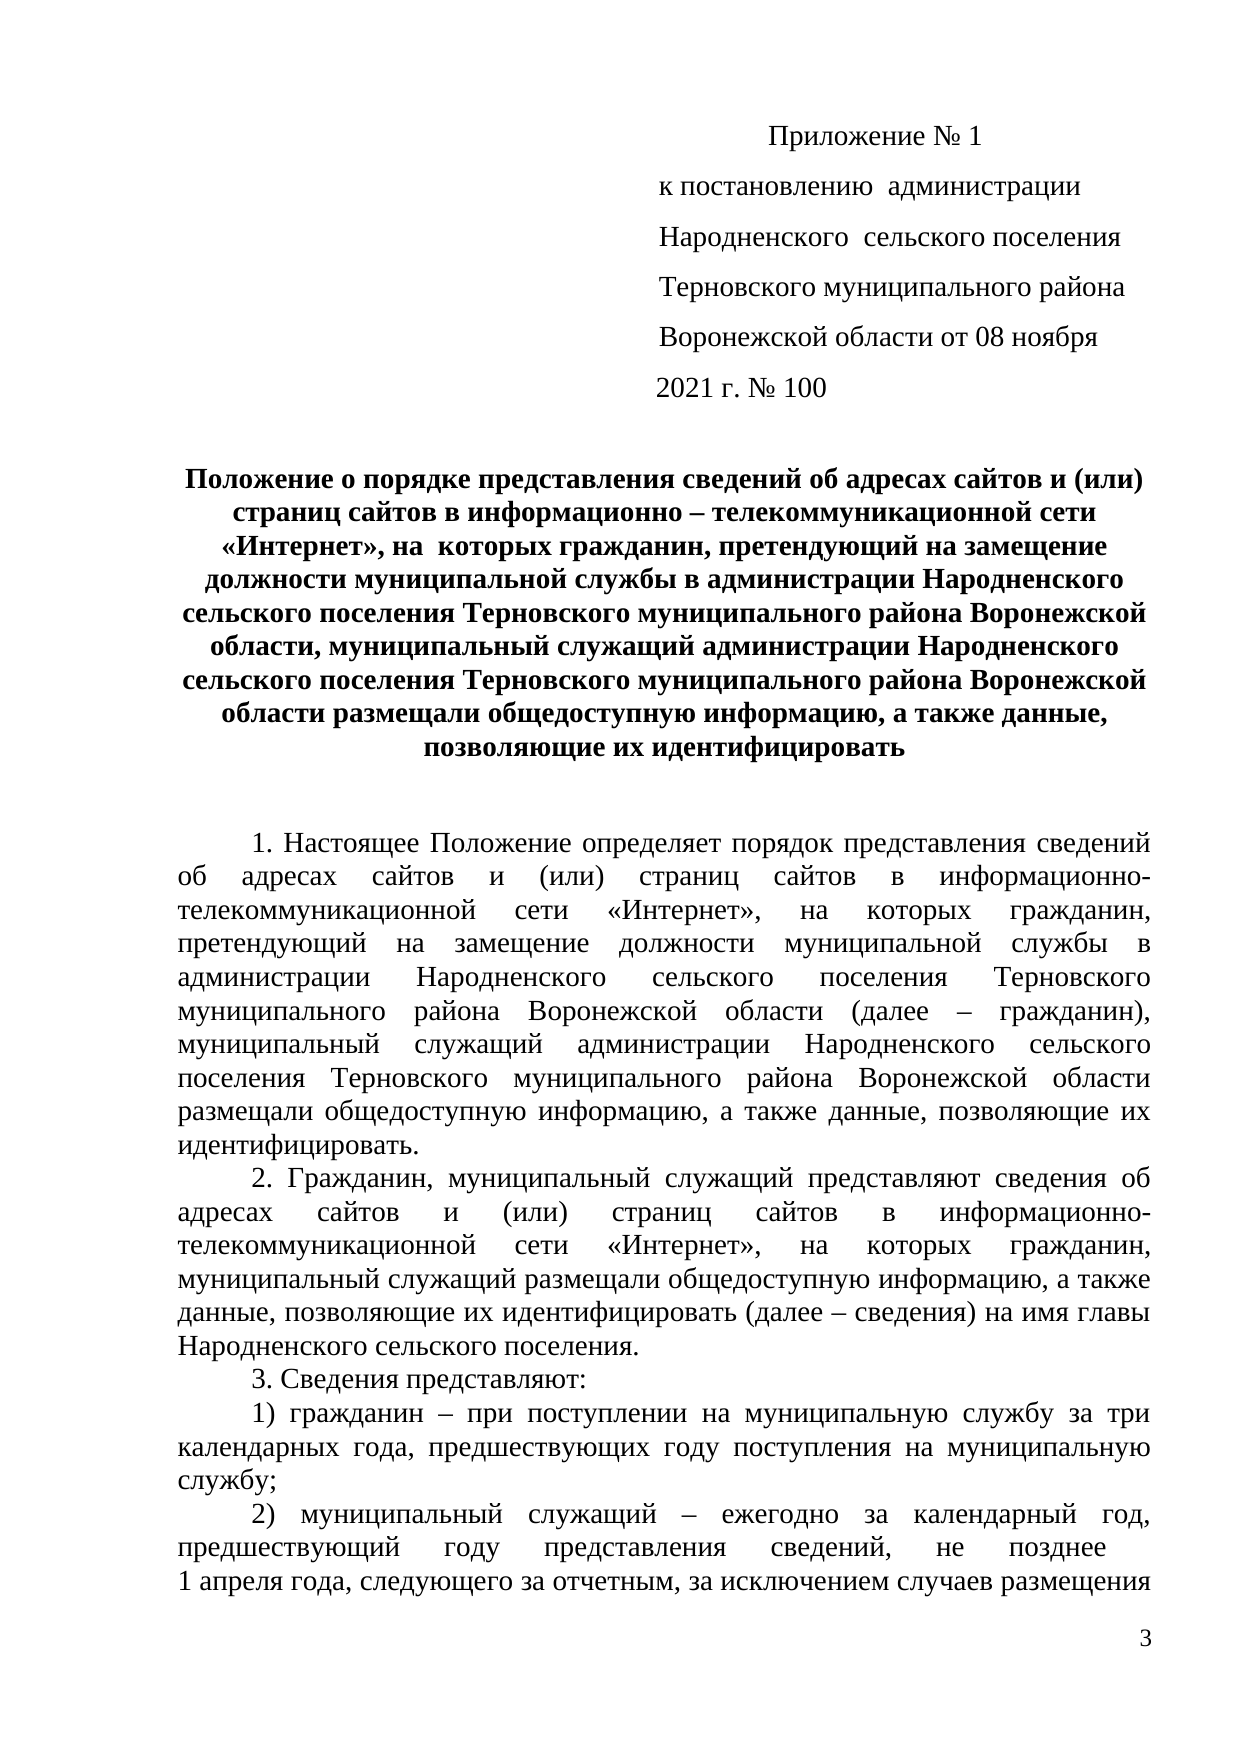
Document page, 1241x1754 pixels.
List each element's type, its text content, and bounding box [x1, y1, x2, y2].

text Положение о порядке представления сведений об адресах сайтов и (или) страниц сайтов в информационно – телекоммуникационной сети «Интернет», на которых гражданин, претендующий на замещение должности муниципальной службы в администрации Народненского сельского поселения Терновского муниципального района Воронежской области, муниципальный служащий администрации Народненского сельского поселения Терновского муниципального района Воронежской области размещали общедоступную информацию, а также данные, позволяющие их идентифицировать [177, 461, 1152, 763]
text Приложение № 1 [177, 118, 1152, 152]
text 3. Сведения представляют: [177, 1362, 1152, 1395]
text 1. Настоящее Положение определяет порядок представления сведений об адресах сайтов и (или) страниц сайтов в информационно-телекоммуникационной сети «Интернет», на которых гражданин, претендующий на замещение должности муниципальной службы в администрации Народненского сельского поселения Терновского муниципального района Воронежской области (далее – гражданин), муниципальный служащий администрации Народненского сельского поселения Терновского муниципального района Воронежской области размещали общедоступную информацию, а также данные, позволяющие их идентифицировать. [177, 825, 1152, 1160]
text 2021 г. № 100 [177, 370, 1152, 403]
text к постановлению администрации [177, 168, 1152, 202]
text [177, 1496, 1152, 1596]
text 2. Гражданин, муниципальный служащий представляют сведения об адресах сайтов и (или) страниц сайтов в информационно-телекоммуникационной сети «Интернет», на которых гражданин, муниципальный служащий размещали общедоступную информацию, а также данные, позволяющие их идентифицировать (далее – сведения) на имя главы Народненского сельского поселения. [177, 1160, 1152, 1362]
text 1) гражданин – при поступлении на муниципальную службу за три календарных года, предшествующих году поступления на муниципальную службу; [177, 1395, 1152, 1496]
text Терновского муниципального района [177, 269, 1152, 303]
text Народненского сельского поселения [177, 219, 1152, 252]
text Воронежской области от 08 ноября [177, 319, 1152, 353]
